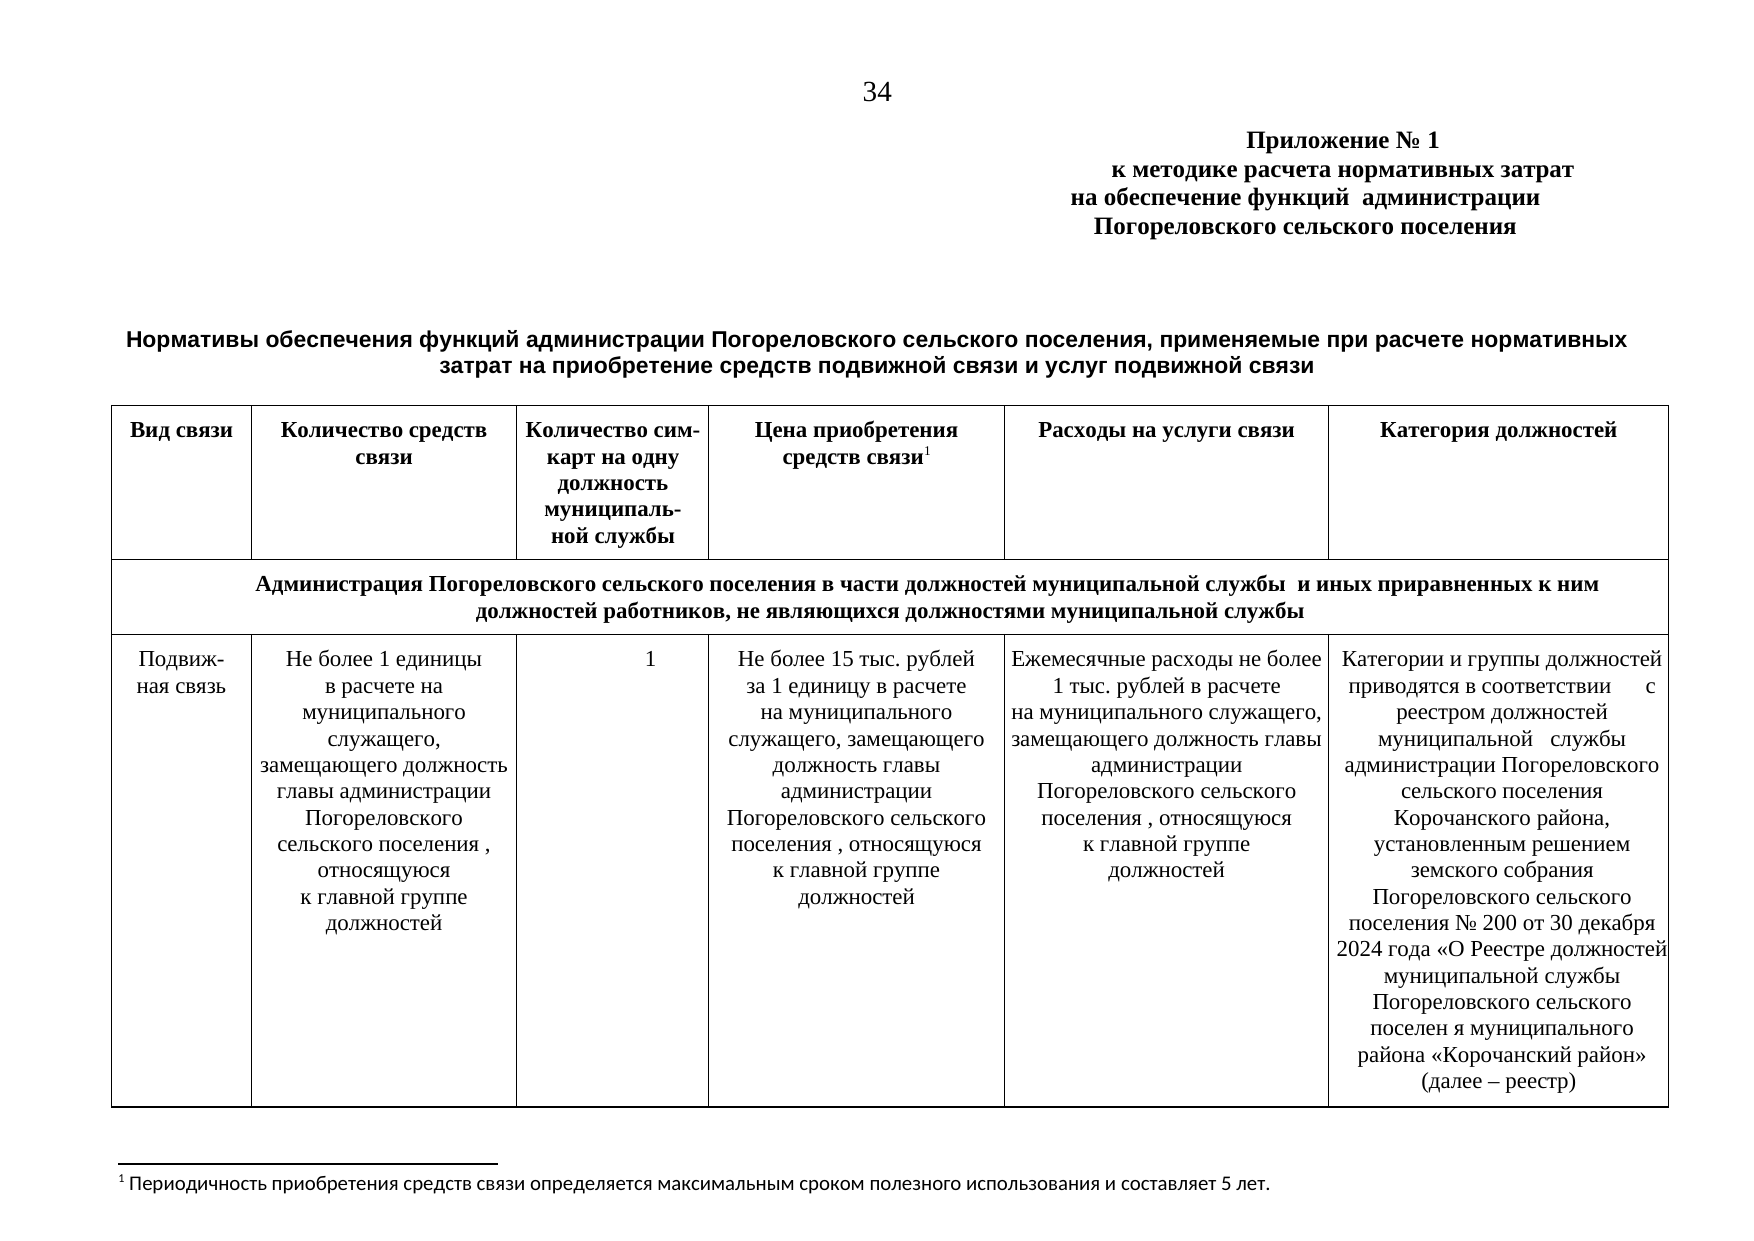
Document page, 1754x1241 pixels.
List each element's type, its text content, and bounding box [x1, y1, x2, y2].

table_cell Не более 15 тыс. рублей за 1 единицу в расчете на муниципального служащего, замещающего должность главы администрации Погореловского сельского поселения , относящуюся к главной группе должностей [709, 635, 1004, 1106]
table_cell 1 [517, 635, 708, 1106]
table_cell Подвиж- ная связь [112, 635, 251, 1106]
table_header Категория должностей [1329, 406, 1668, 559]
title Нормативы обеспечения функций администрации Погореловского сельского поселения, применяемые при расчете нормативных затрат на приобретение средств подвижной связи и услуг подвижной связи [118, 326, 1636, 378]
table_header Количество средств связи [252, 406, 516, 559]
table_header Количество сим-карт на одну должность муниципаль- ной службы [517, 406, 708, 559]
table_cell Администрация Погореловского сельского поселения в части должностей муниципальной службы и иных приравненных к ним должностей работников, не являющихся должностями муниципальной службы [112, 560, 1668, 634]
table_cell Не более 1 единицы в расчете на муниципального служащего, замещающего должность главы администрации Погореловского сельского поселения , относящуюся к главной группе должностей [252, 635, 516, 1106]
table_cell Ежемесячные расходы не более 1 тыс. рублей в расчете на муниципального служащего, замещающего должность главы администрации Погореловского сельского поселения , относящуюся к главной группе должностей [1005, 635, 1328, 1106]
table_header Приложение № 1 к методике расчета нормативных затрат на обеспечение функций администрации Погореловского сельского поселения [994, 125, 1617, 240]
table_cell Категории и группы должностей приводятся в соответствии с реестром должностей муниципальной службы администрации Погореловского сельского поселения Корочанского района, установленным решением земского собрания Погореловского сельского поселения № 200 от 30 декабря 2024 года «О Реестре должностей муниципальной службы Погореловского сельского поселен я муниципального района «Корочанский район» (далее – реестр) [1329, 635, 1668, 1106]
table_header Цена приобретения средств связи [709, 406, 1004, 559]
table_header Вид связи [112, 406, 251, 559]
table_header Расходы на услуги связи [1005, 406, 1328, 559]
